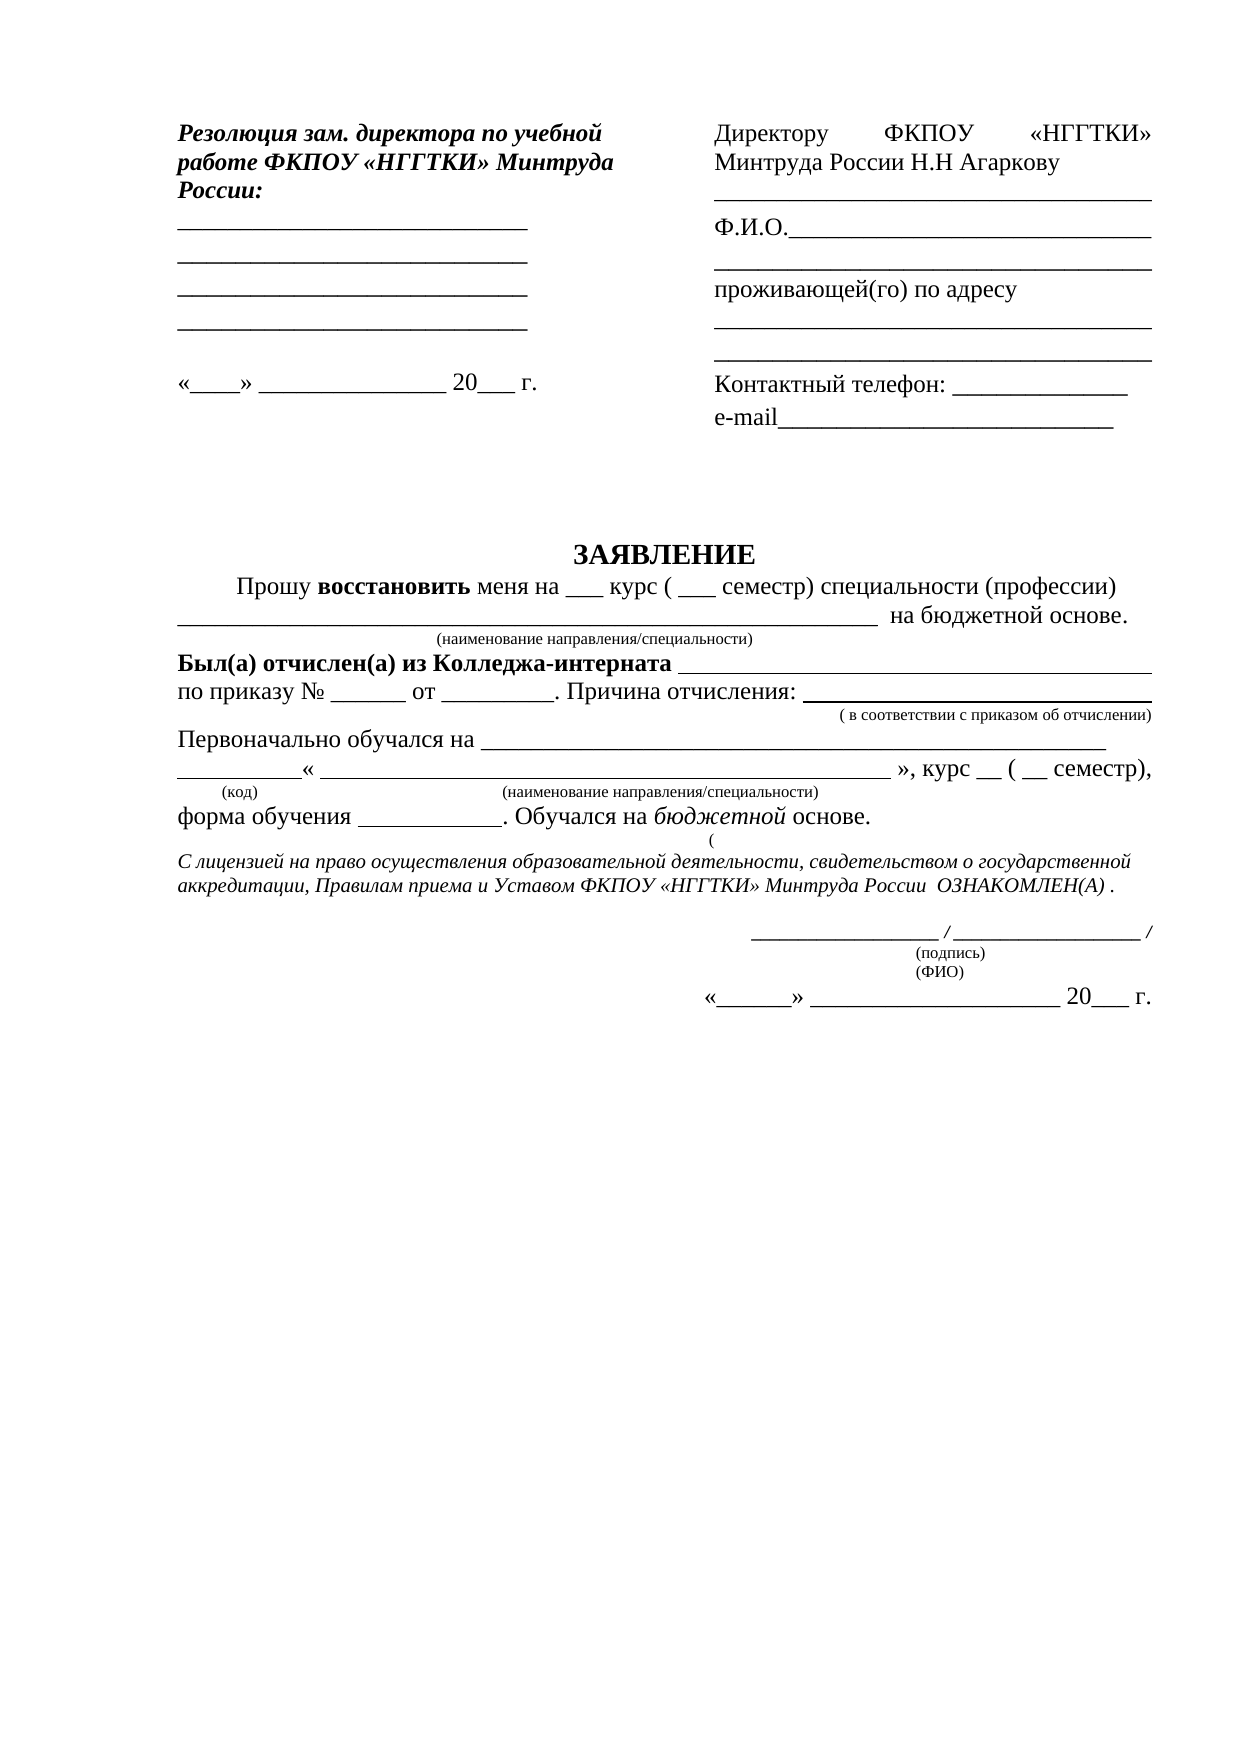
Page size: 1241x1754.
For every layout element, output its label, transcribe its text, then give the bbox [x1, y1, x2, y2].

text форма обучения . Обучался на бюджетной основе. [177, 801, 1152, 830]
text С лицензией на право осуществления образовательной деятельности, свидетельством о государственной аккредитации, Правилам приема и Уставом ФКПОУ «НГГТКИ» Минтруда России ОЗНАКОМЛЕН(А) . [177, 849, 1152, 897]
text (наименование направления/специальности) [177, 628, 1152, 648]
text Прошу восстановить меня на ___ курс ( ___ семестр) специальности (профессии) [236, 571, 1152, 600]
text ____________________ / ____________________ / [177, 921, 1152, 943]
subtitle ЗАЯВЛЕНИЕ [177, 537, 1152, 571]
text (подпись) (ФИО) [916, 943, 1152, 981]
text (код) (наименование направления/специальности) [222, 782, 1152, 801]
text ________________________________________________________ на бюджетной основе. [177, 600, 1152, 628]
text « », курс __ ( __ семестр), [177, 753, 1152, 782]
text по приказу № ______ от _________. Причина отчисления: [177, 676, 1152, 705]
text Первоначально обучался на __________________________________________________ [177, 724, 1152, 753]
text ( [709, 830, 1152, 849]
table_header Директору ФКПОУ «НГГТКИ» Минтруда России Н.Н Агаркову ___________________________________ Ф.И.О._____________________________ ______________________________ проживающей(го) по адресу ___________________________________ ______________________________ Контактный телефон: ____________ e-mail_______________________ [703, 118, 1163, 504]
text Был(а) отчислен(а) из Колледжа-интерната [177, 648, 1152, 676]
text ( в соответствии с приказом об отчислении) [177, 705, 1152, 724]
text «______» ____________________ 20___ г. [177, 981, 1152, 1010]
table_header Резолюция зам. директора по учебной работе ФКПОУ «НГГТКИ» Минтруда России: ____________________________ ________________________ ________________________ ________________________ «____» _______________ 20___ г. [166, 118, 703, 504]
